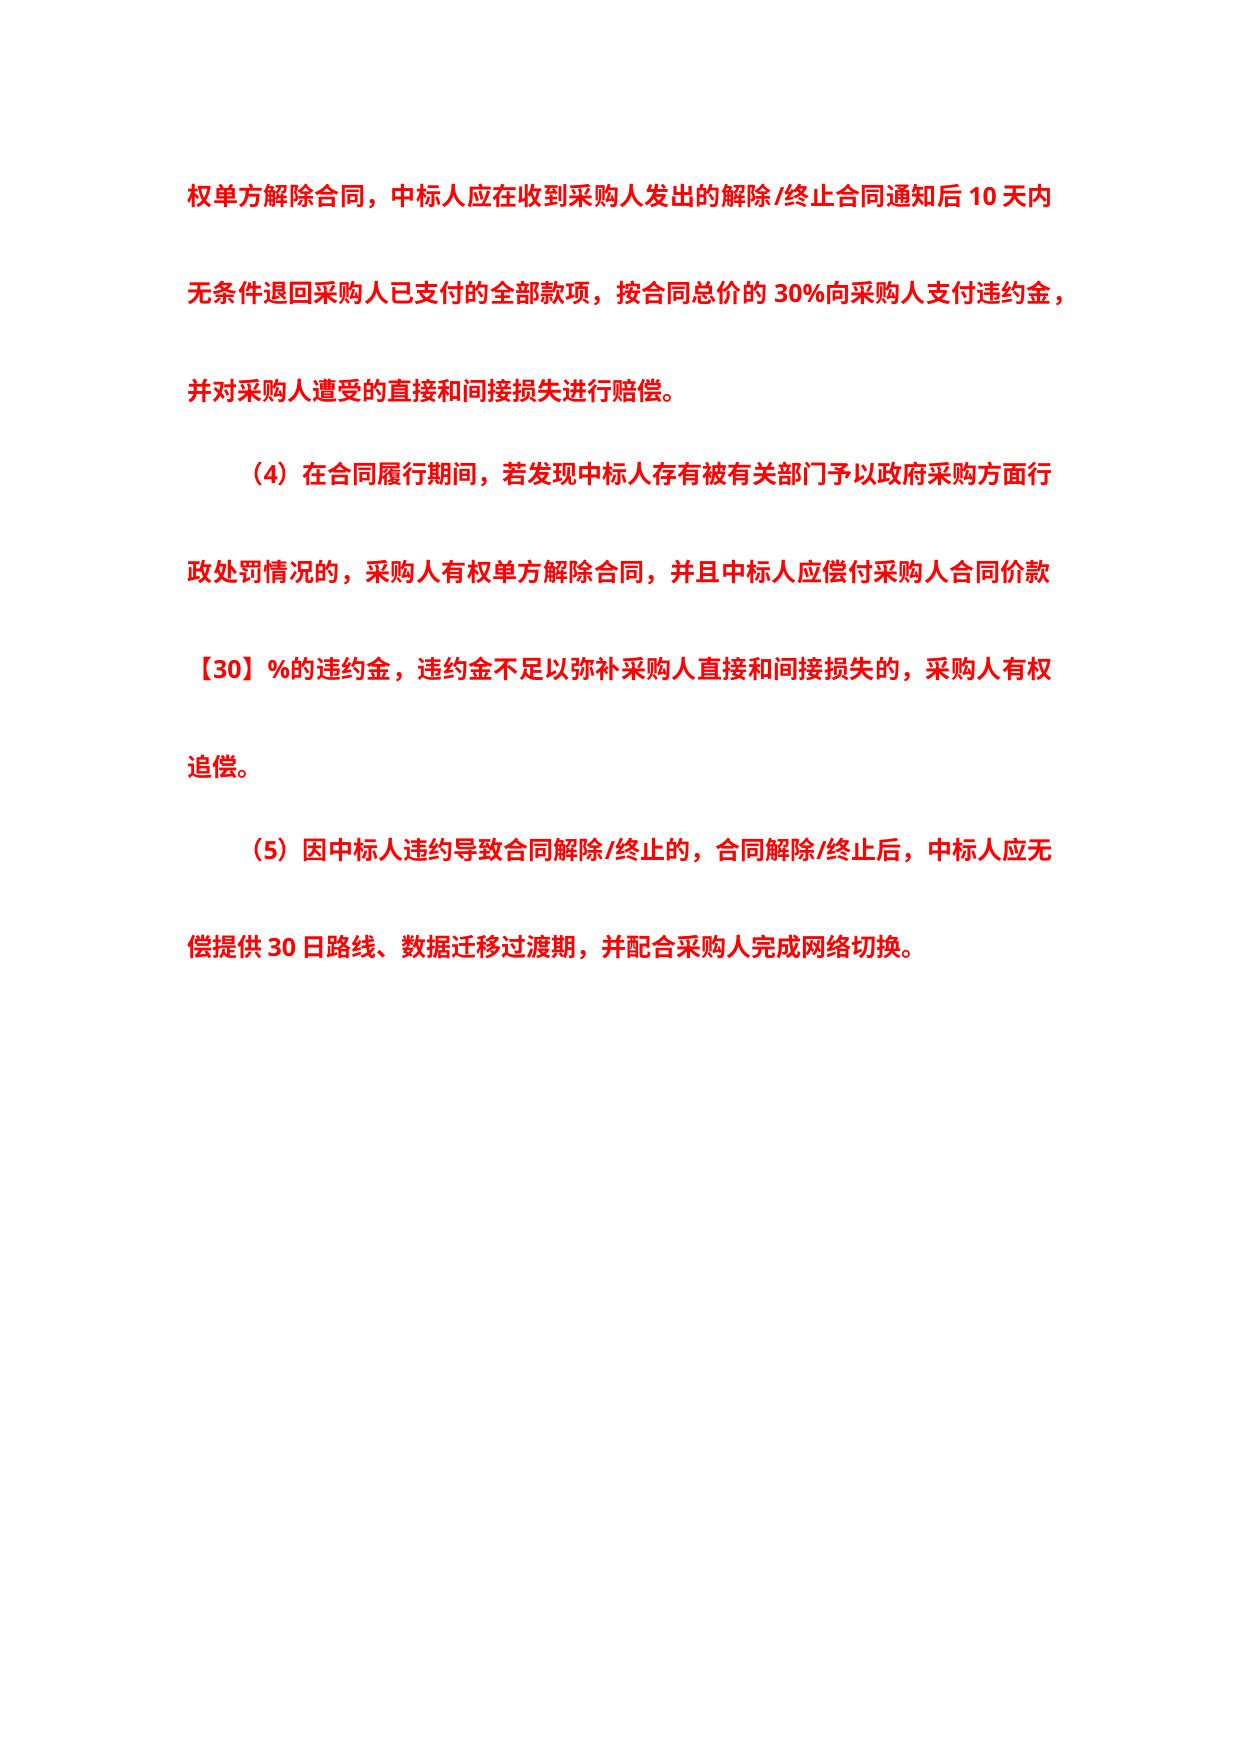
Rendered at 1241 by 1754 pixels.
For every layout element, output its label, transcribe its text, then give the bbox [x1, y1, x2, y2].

text （4）在合同履行期间，若发现中标人存有被有关部门予以政府采购方面行政处罚情况的，采购人有权单方解除合同，并且中标人应偿付采购人合同价款【30】%的违约金，违约金不足以弥补采购人直接和间接损失的，采购人有权追偿。 [187, 440, 1053, 798]
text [187, 162, 1053, 422]
text （5）因中标人违约导致合同解除/终止的，合同解除/终止后，中标人应无偿提供30日路线、数据迁移过渡期，并配合采购人完成网络切换。 [187, 816, 1053, 978]
